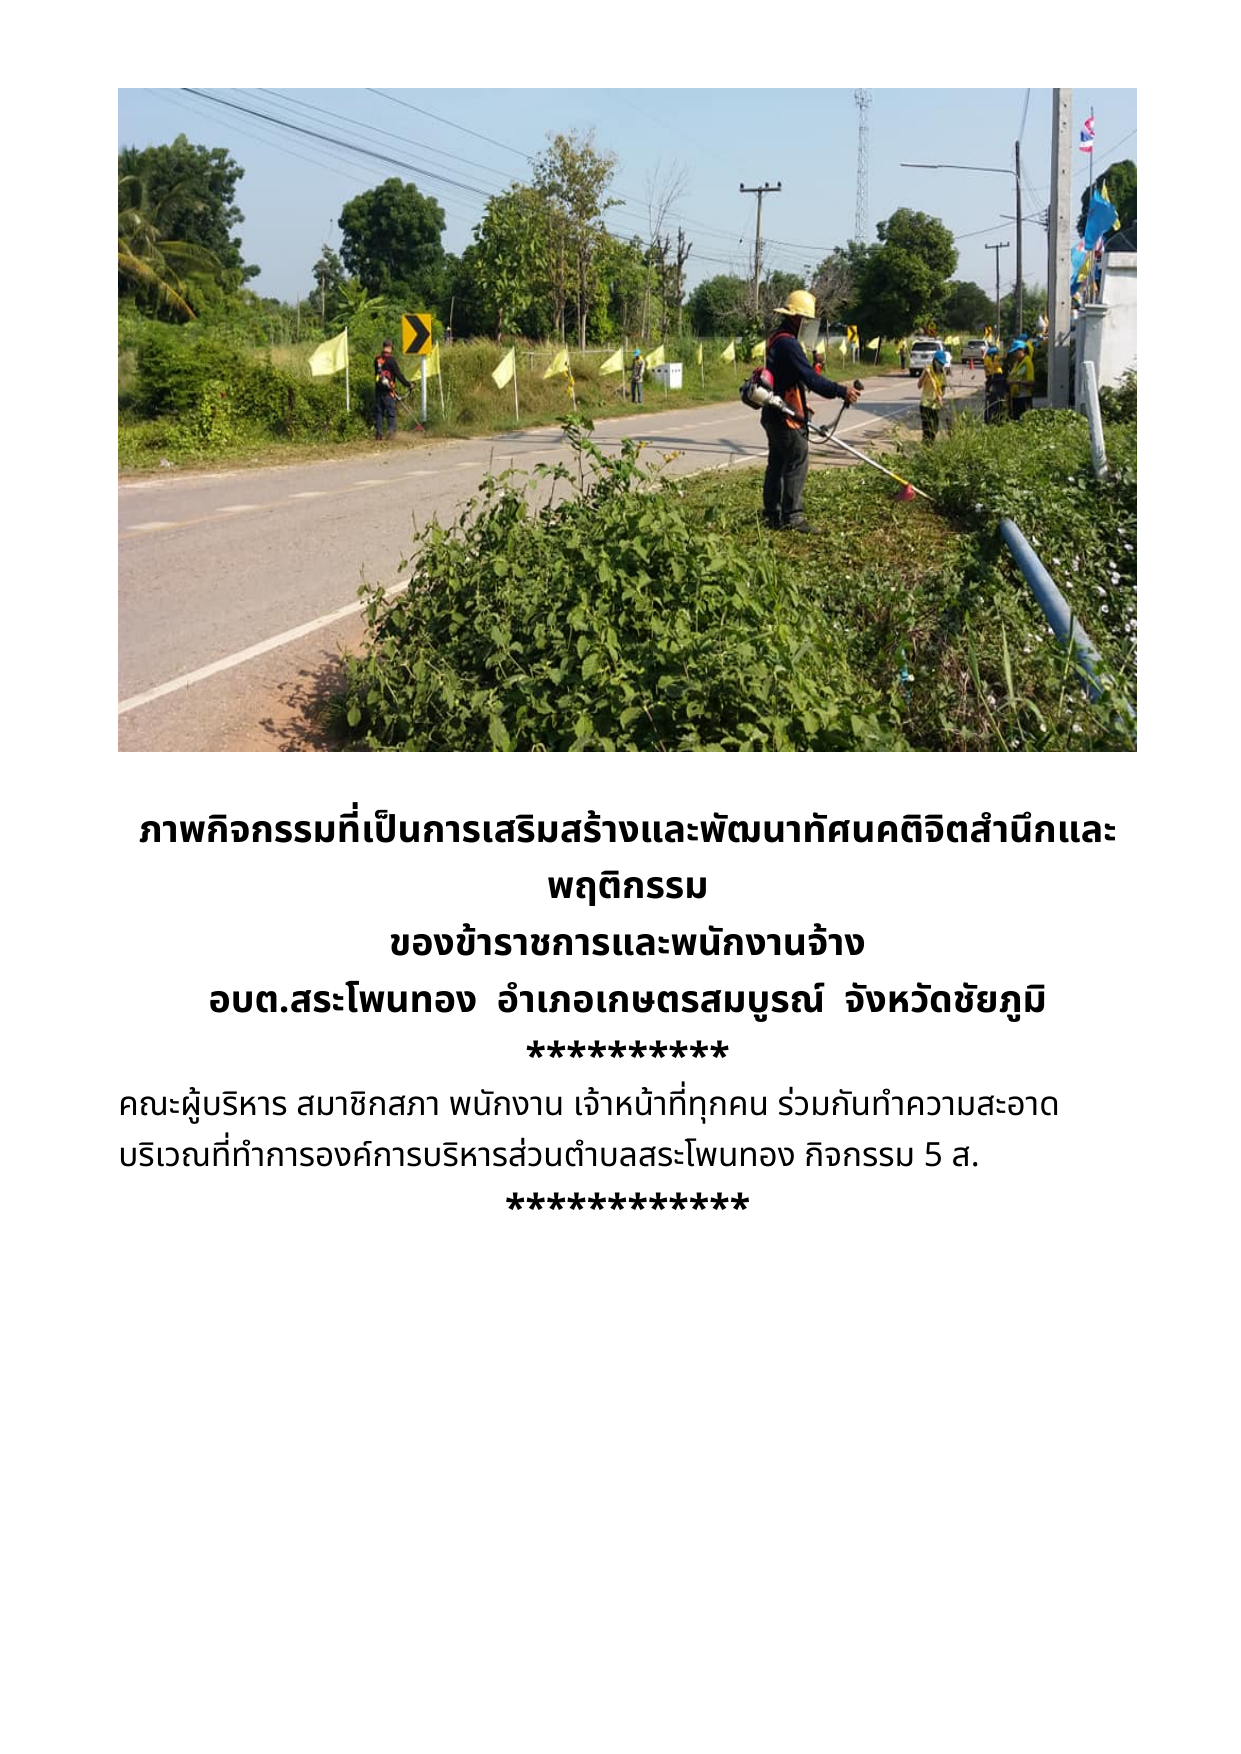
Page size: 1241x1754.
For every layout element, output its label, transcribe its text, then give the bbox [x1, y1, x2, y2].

picture [118, 88, 1137, 752]
text ของข้าราชการและพนักงานจ้าง [118, 916, 1137, 972]
text อบต.สระโพนทอง อำเภอเกษตรสมบูรณ์ จังหวัดชัยภูมิ [118, 972, 1137, 1029]
text ************ [118, 1181, 1137, 1232]
text ภาพกิจกรรมที่เป็นการเสริมสร้างและพัฒนาทัศนคติจิตสำนึกและพฤติกรรม [118, 802, 1137, 916]
text ********** [118, 1029, 1137, 1080]
text คณะผู้บริหาร สมาชิกสภา พนักงาน เจ้าหน้าที่ทุกคน ร่วมกันทำความสะอาดบริเวณที่ทำการองค์การบริหารส่วนตำบลสระโพนทอง กิจกรรม 5 ส. [118, 1080, 1137, 1181]
